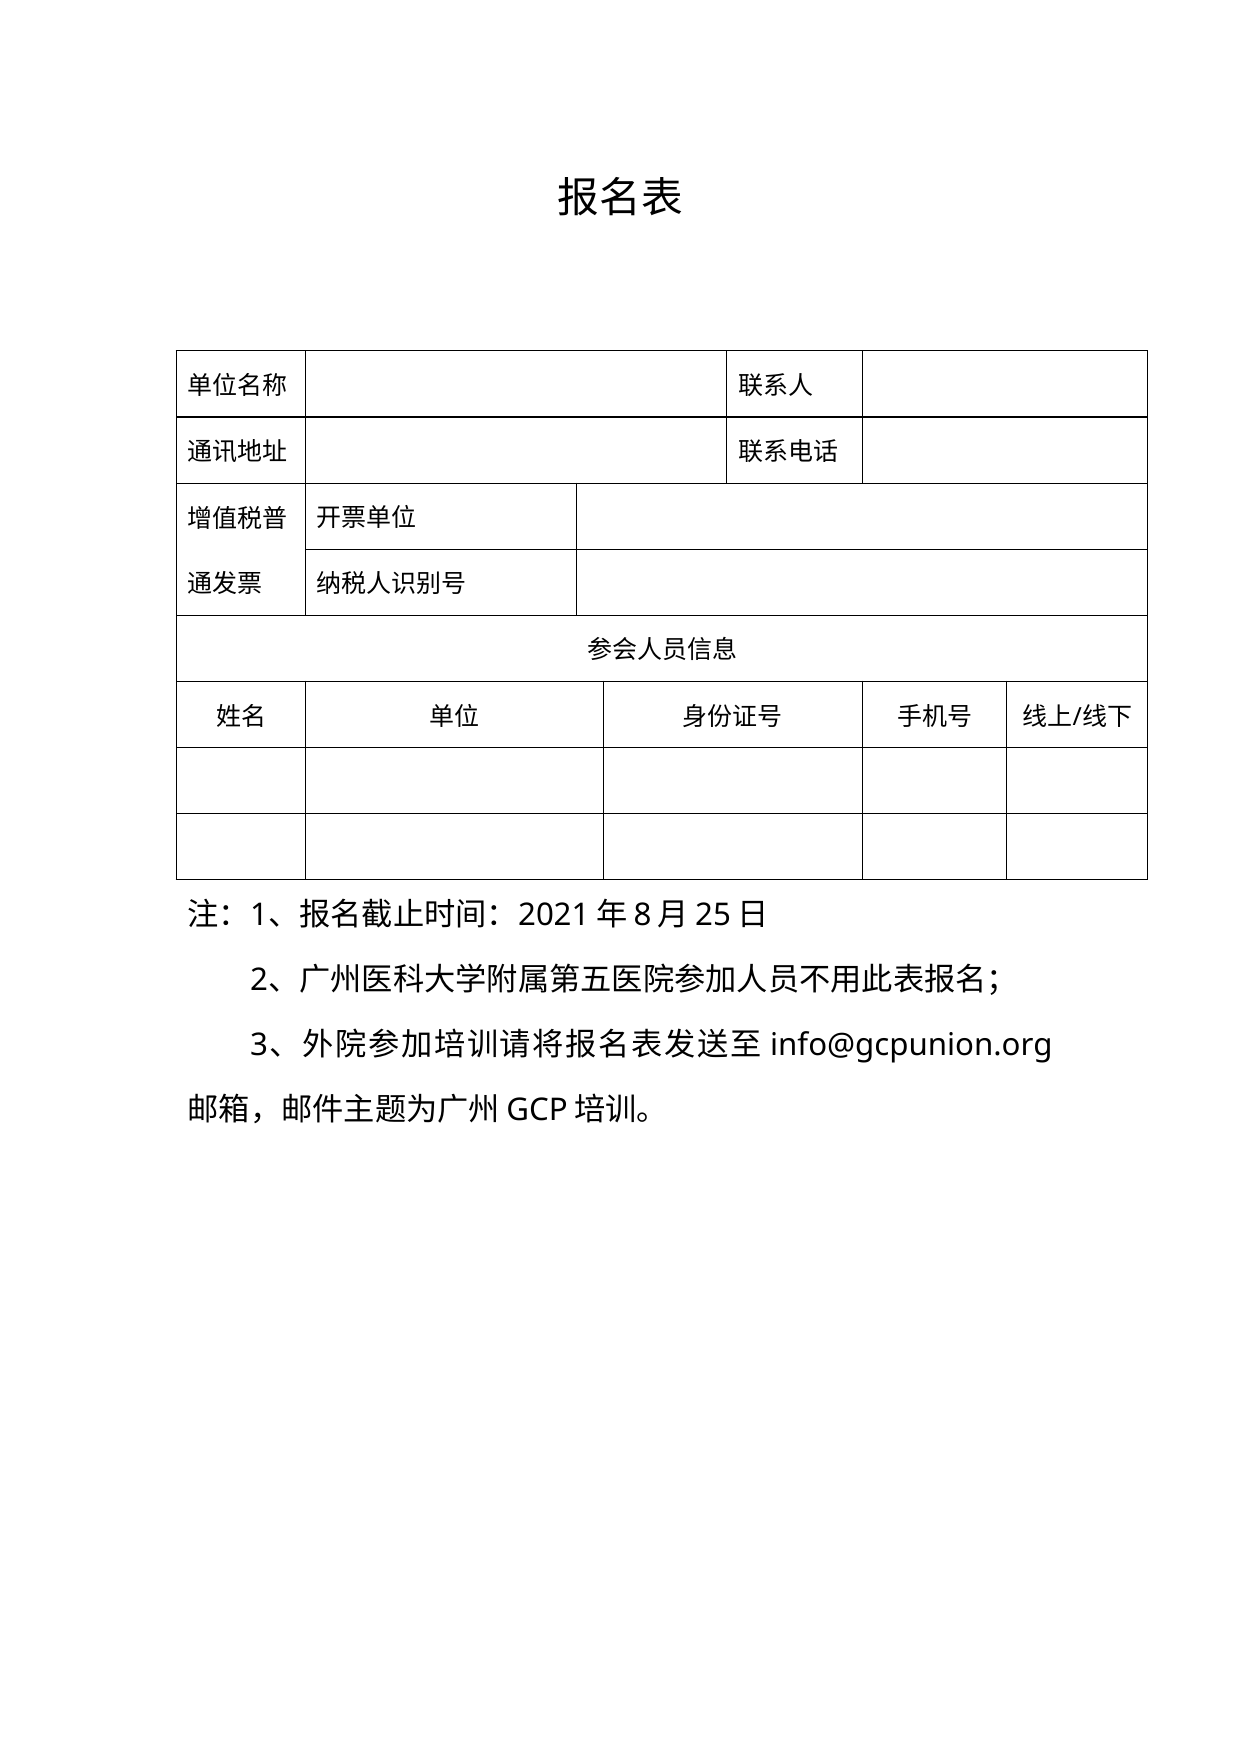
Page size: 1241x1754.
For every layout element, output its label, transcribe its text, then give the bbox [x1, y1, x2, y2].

table_header 单位名称 [177, 351, 305, 416]
table_cell 联系电话 [727, 418, 862, 482]
text 2、广州医科大学附属第五医院参加人员不用此表报名； [187, 945, 1053, 1010]
table_cell 单位 [306, 682, 603, 747]
table_cell [863, 418, 1147, 482]
table_cell [577, 550, 1147, 614]
table_cell 通讯地址 [177, 418, 305, 482]
table_cell [577, 484, 1147, 548]
table_cell 身份证号 [604, 682, 862, 747]
table_cell 开票单位 [306, 484, 576, 548]
table_cell [1007, 748, 1147, 813]
table_cell [306, 748, 603, 813]
table_cell 线上/线下 [1007, 682, 1147, 747]
table_cell 姓名 [177, 682, 305, 747]
table_cell [306, 814, 603, 879]
table_cell 手机号 [863, 682, 1006, 747]
table_cell [1007, 814, 1147, 879]
table_cell 增值税普通发票 [177, 484, 305, 614]
table_cell 纳税人识别号 [306, 550, 576, 614]
table_header [306, 351, 726, 416]
text 报名表 [187, 162, 1053, 227]
table_cell [604, 748, 862, 813]
table_cell [863, 748, 1006, 813]
table_cell [306, 418, 726, 482]
table_cell [177, 748, 305, 813]
table_cell [604, 814, 862, 879]
table_header 联系人 [727, 351, 862, 416]
table_cell 参会人员信息 [177, 616, 1147, 681]
text 3、外院参加培训请将报名表发送至info@gcpunion.org邮箱，邮件主题为广州GCP培训。 [187, 1010, 1053, 1140]
text 注：1、报名截止时间：2021年8月25日 [187, 880, 1053, 945]
table_header [863, 351, 1147, 416]
table_cell [863, 814, 1006, 879]
table_cell [177, 814, 305, 879]
